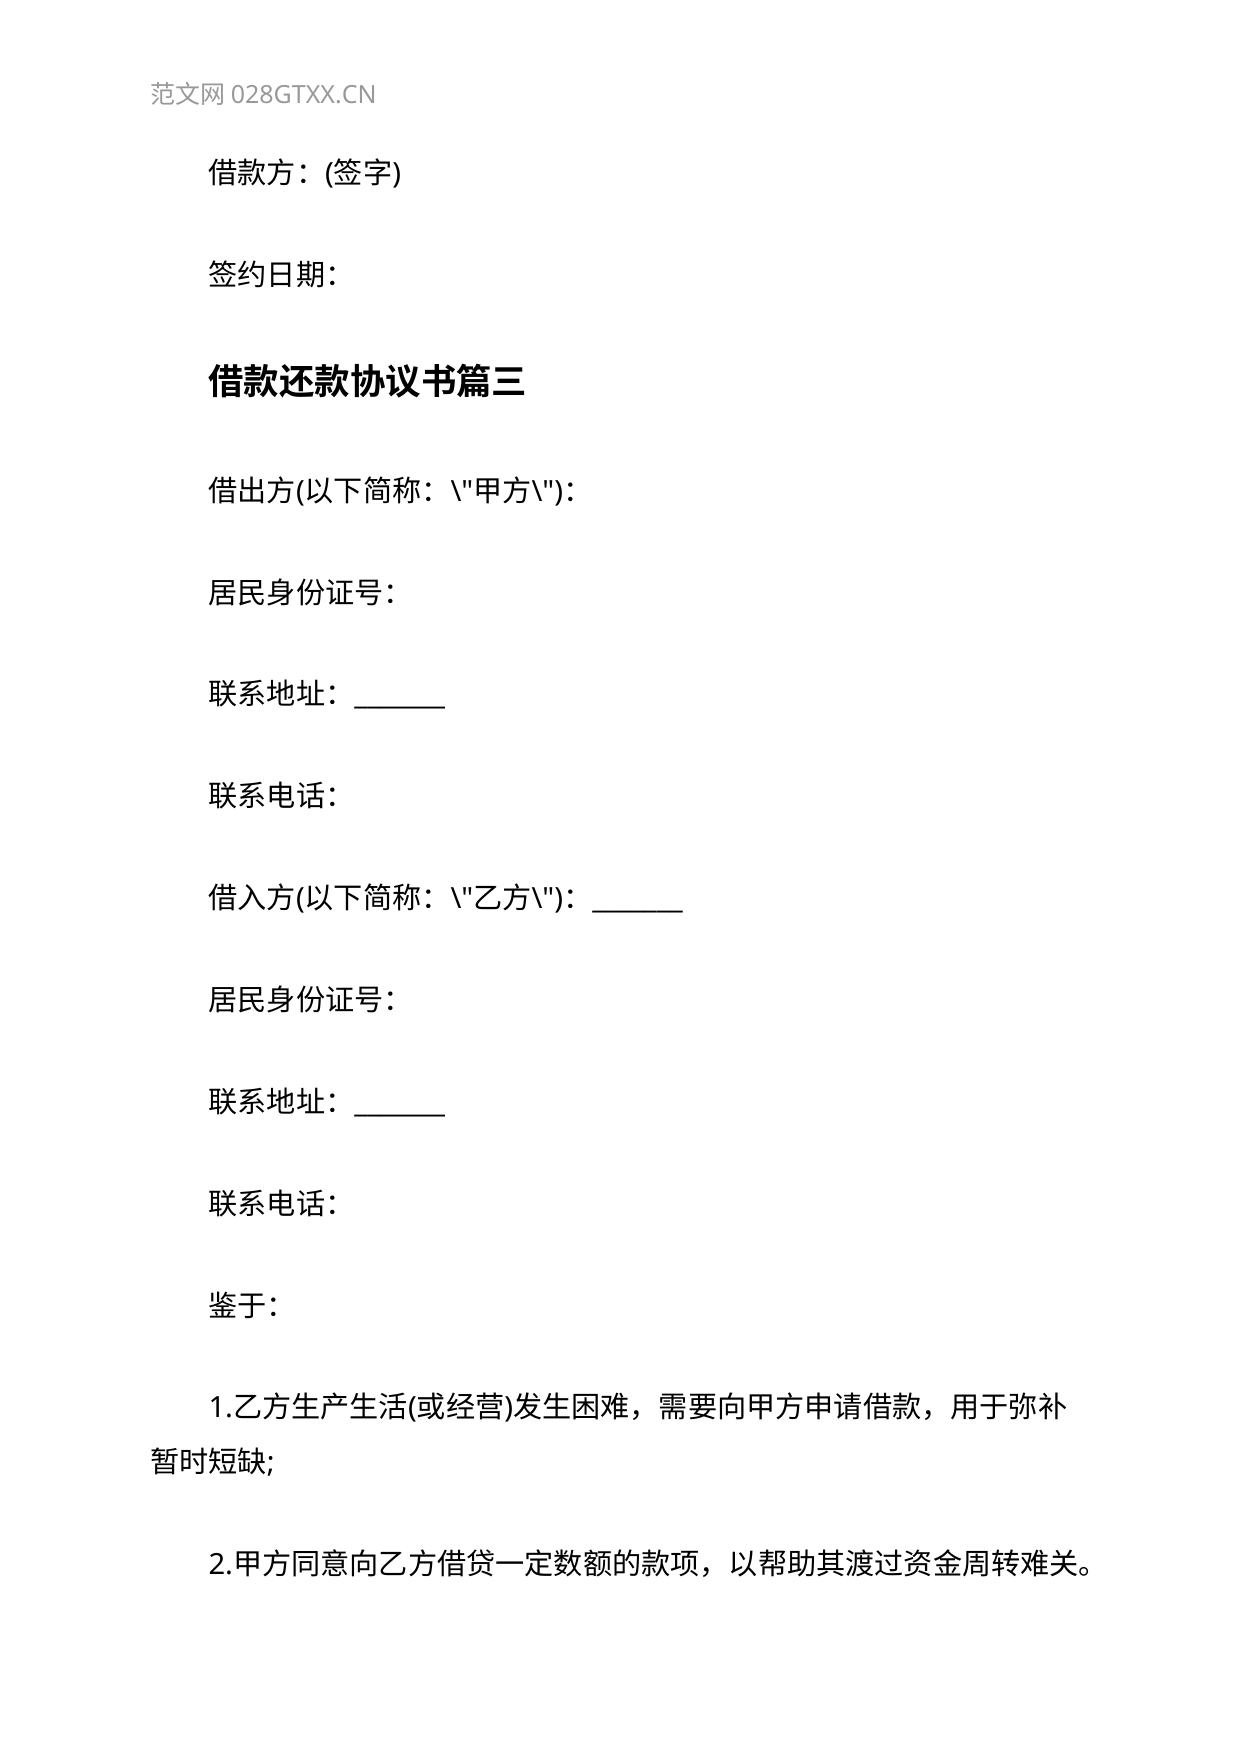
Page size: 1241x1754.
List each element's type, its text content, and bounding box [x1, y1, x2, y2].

text 居民身份证号： [150, 977, 1090, 1019]
text 居民身份证号： [150, 569, 1090, 611]
text 借款方：(签字) [150, 150, 1090, 192]
text 联系电话： [150, 773, 1090, 815]
text 2.甲方同意向乙方借贷一定数额的款项，以帮助其渡过资金周转难关。 [150, 1541, 1090, 1583]
text 签约日期： [150, 252, 1090, 294]
text 1.乙方生产生活(或经营)发生困难，需要向甲方申请借款，用于弥补暂时短缺; [150, 1384, 1090, 1481]
text 联系地址：_______ [150, 671, 1090, 713]
text 借款还款协议书篇三 [150, 354, 1090, 405]
text 借入方(以下简称：\"乙方\")：_______ [150, 875, 1090, 917]
text 鉴于： [150, 1282, 1090, 1324]
text 联系电话： [150, 1180, 1090, 1223]
text 联系地址：_______ [150, 1078, 1090, 1121]
text 借出方(以下简称：\"甲方\")： [150, 467, 1090, 509]
